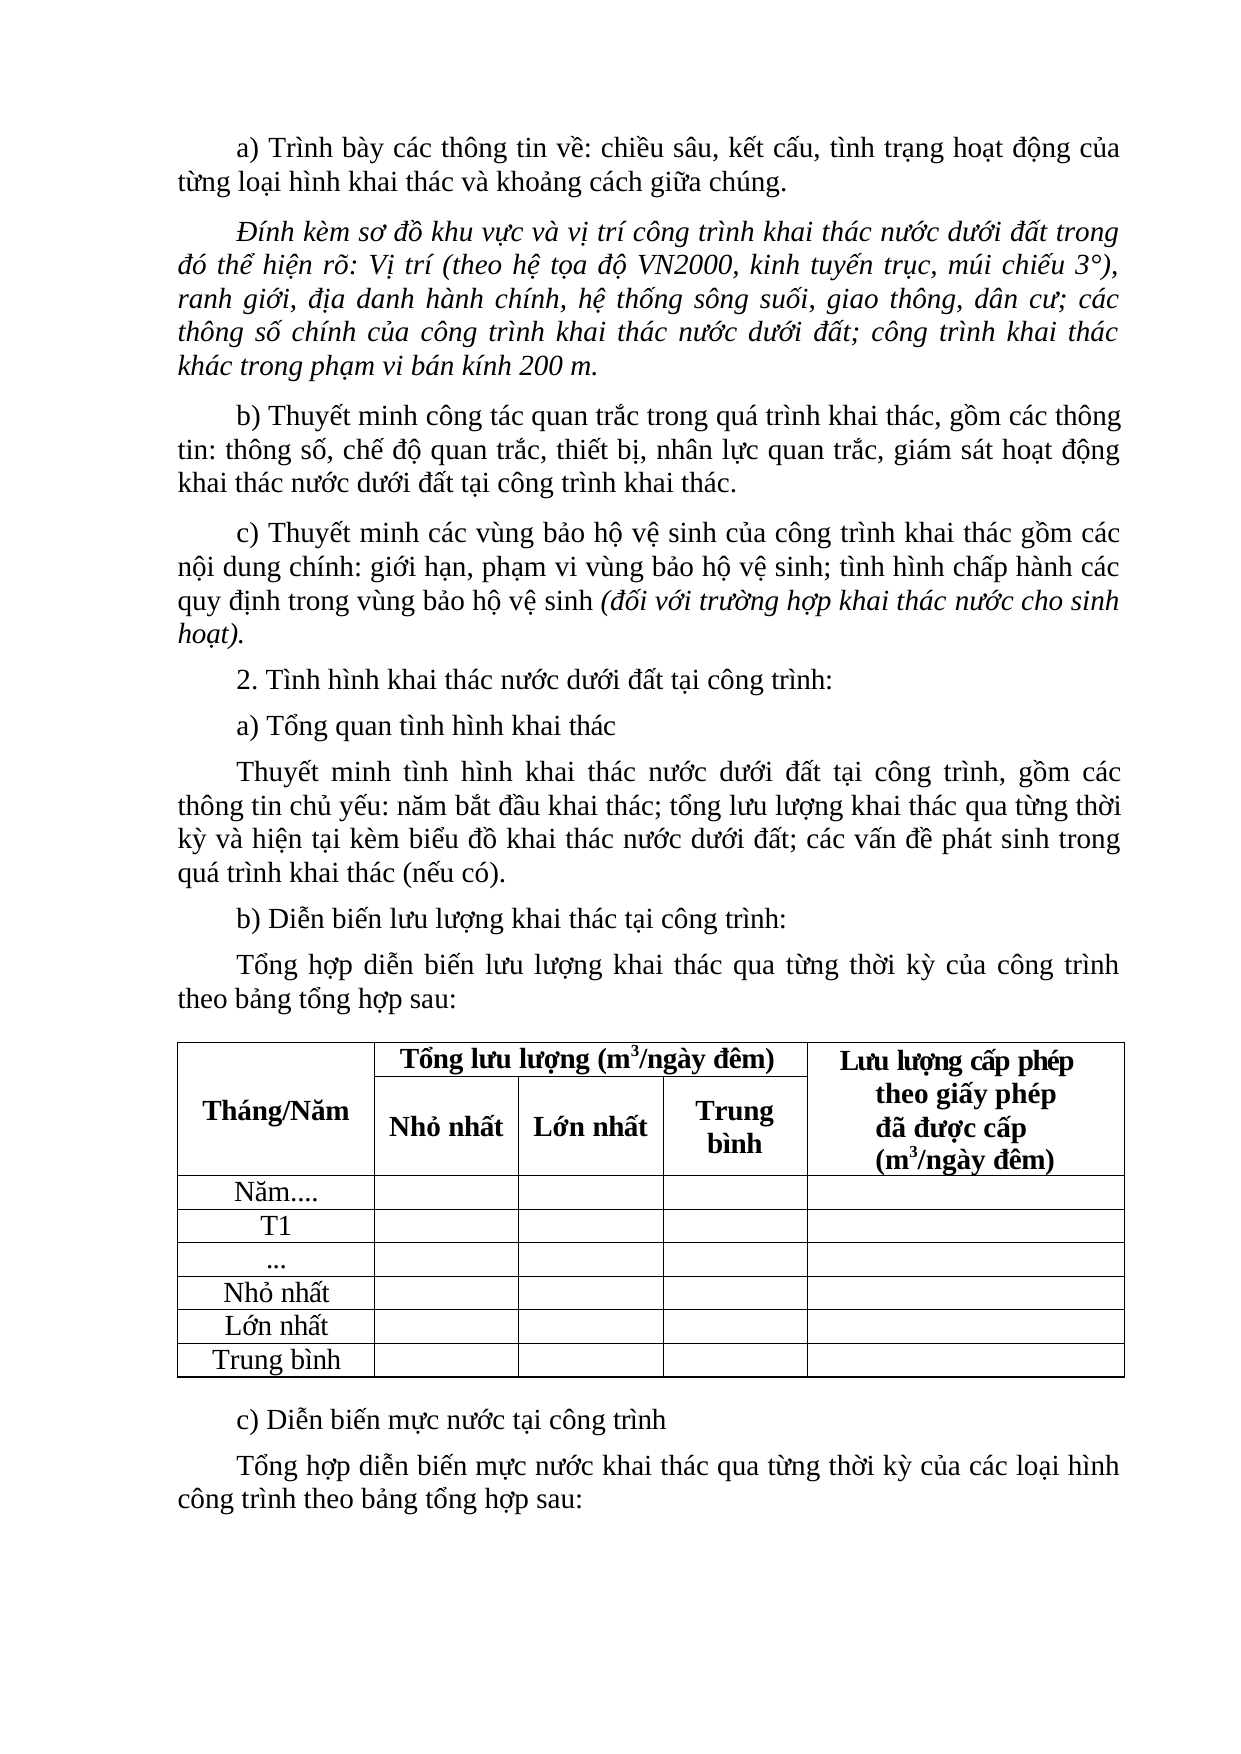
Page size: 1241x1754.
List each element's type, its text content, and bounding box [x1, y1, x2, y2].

list Diễn biến lưu lượng khai thác tại công trình: [236, 901, 1184, 935]
table_cell [664, 1210, 807, 1242]
table_cell [808, 1277, 1124, 1309]
table_cell [519, 1344, 663, 1376]
table_cell [519, 1277, 663, 1309]
table_cell [808, 1310, 1124, 1343]
table_cell Nhỏ nhất [178, 1277, 374, 1309]
table_cell [375, 1277, 518, 1309]
table_cell [808, 1243, 1124, 1276]
table_cell [519, 1243, 663, 1276]
table_cell [664, 1277, 807, 1309]
table_cell [664, 1344, 807, 1376]
list Thuyết minh công tác quan trắc trong quá trình khai thác, gồm các thông tin: thông số, chế độ quan trắc, thiết bị, nhân lực quan trắc, giám sát hoạt động khai thác nước dưới đất tại công trình khai thác. [177, 398, 1122, 499]
list Tổng quan tình hình khai thác [236, 708, 1184, 742]
table_cell Trung bình [178, 1344, 374, 1376]
table_cell [808, 1210, 1124, 1242]
table_header Lưu lượng cấp phép theo giấy phép đã được cấp (m3/ngày đêm) [808, 1043, 1124, 1175]
table_cell [519, 1176, 663, 1209]
table_cell [519, 1210, 663, 1242]
text Tổng hợp diễn biến mực nước khai thác qua từng thời kỳ của các loại hình công trình theo bảng tổng hợp sau: [177, 1448, 1122, 1515]
table_cell ... [178, 1243, 374, 1276]
text Tổng hợp diễn biến lưu lượng khai thác qua từng thời kỳ của công trình theo bảng tổng hợp sau: [177, 947, 1122, 1014]
list Diễn biến mực nước tại công trình [236, 1402, 1184, 1436]
table_cell Năm.... [178, 1176, 374, 1209]
table_cell T1 [178, 1210, 374, 1242]
table_cell [808, 1176, 1124, 1209]
table_cell [375, 1176, 518, 1209]
table_cell Nhỏ nhất [375, 1077, 518, 1175]
table_cell [375, 1310, 518, 1343]
table_cell [664, 1310, 807, 1343]
text Thuyết minh tình hình khai thác nước dưới đất tại công trình, gồm các thông tin chủ yếu: năm bắt đầu khai thác; tổng lưu lượng khai thác qua từng thời kỳ và hiện tại kèm biểu đồ khai thác nước dưới đất; các vấn đề phát sinh trong quá trình khai thác (nếu có). [177, 754, 1122, 888]
table_cell [519, 1310, 663, 1343]
table_header Tổng lưu lượng (m3/ngày đêm) [375, 1043, 807, 1076]
list Trình bày các thông tin về: chiều sâu, kết cấu, tình trạng hoạt động của từng loại hình khai thác và khoảng cách giữa chúng. [177, 131, 1122, 198]
table_cell [664, 1176, 807, 1209]
table_cell [375, 1210, 518, 1242]
table_cell Lớn nhất [178, 1310, 374, 1343]
table_cell Trung bình [664, 1077, 807, 1175]
list Tình hình khai thác nước dưới đất tại công trình: [236, 662, 1184, 696]
table_cell [664, 1243, 807, 1276]
table_cell [375, 1344, 518, 1376]
table_header Tháng/Năm [178, 1043, 374, 1175]
table_cell Lớn nhất [519, 1077, 663, 1175]
text Đính kèm sơ đồ khu vực và vị trí công trình khai thác nước dưới đất trong đó thể hiện rõ: Vị trí (theo hệ tọa độ VN2000, kinh tuyến trục, múi chiếu 3°), ranh giới, địa danh hành chính, hệ thống sông suối, giao thông, dân cư; các thông số chính của công trình khai thác nước dưới đất; công trình khai thác khác trong phạm vi bán kính 200 m. [177, 214, 1123, 381]
list Thuyết minh các vùng bảo hộ vệ sinh của công trình khai thác gồm các nội dung chính: giới hạn, phạm vi vùng bảo hộ vệ sinh; tình hình chấp hành các quy định trong vùng bảo hộ vệ sinh (đối với trường hợp khai thác nước cho sinh hoạt). [177, 516, 1122, 650]
table_cell [808, 1344, 1124, 1376]
table_cell [375, 1243, 518, 1276]
